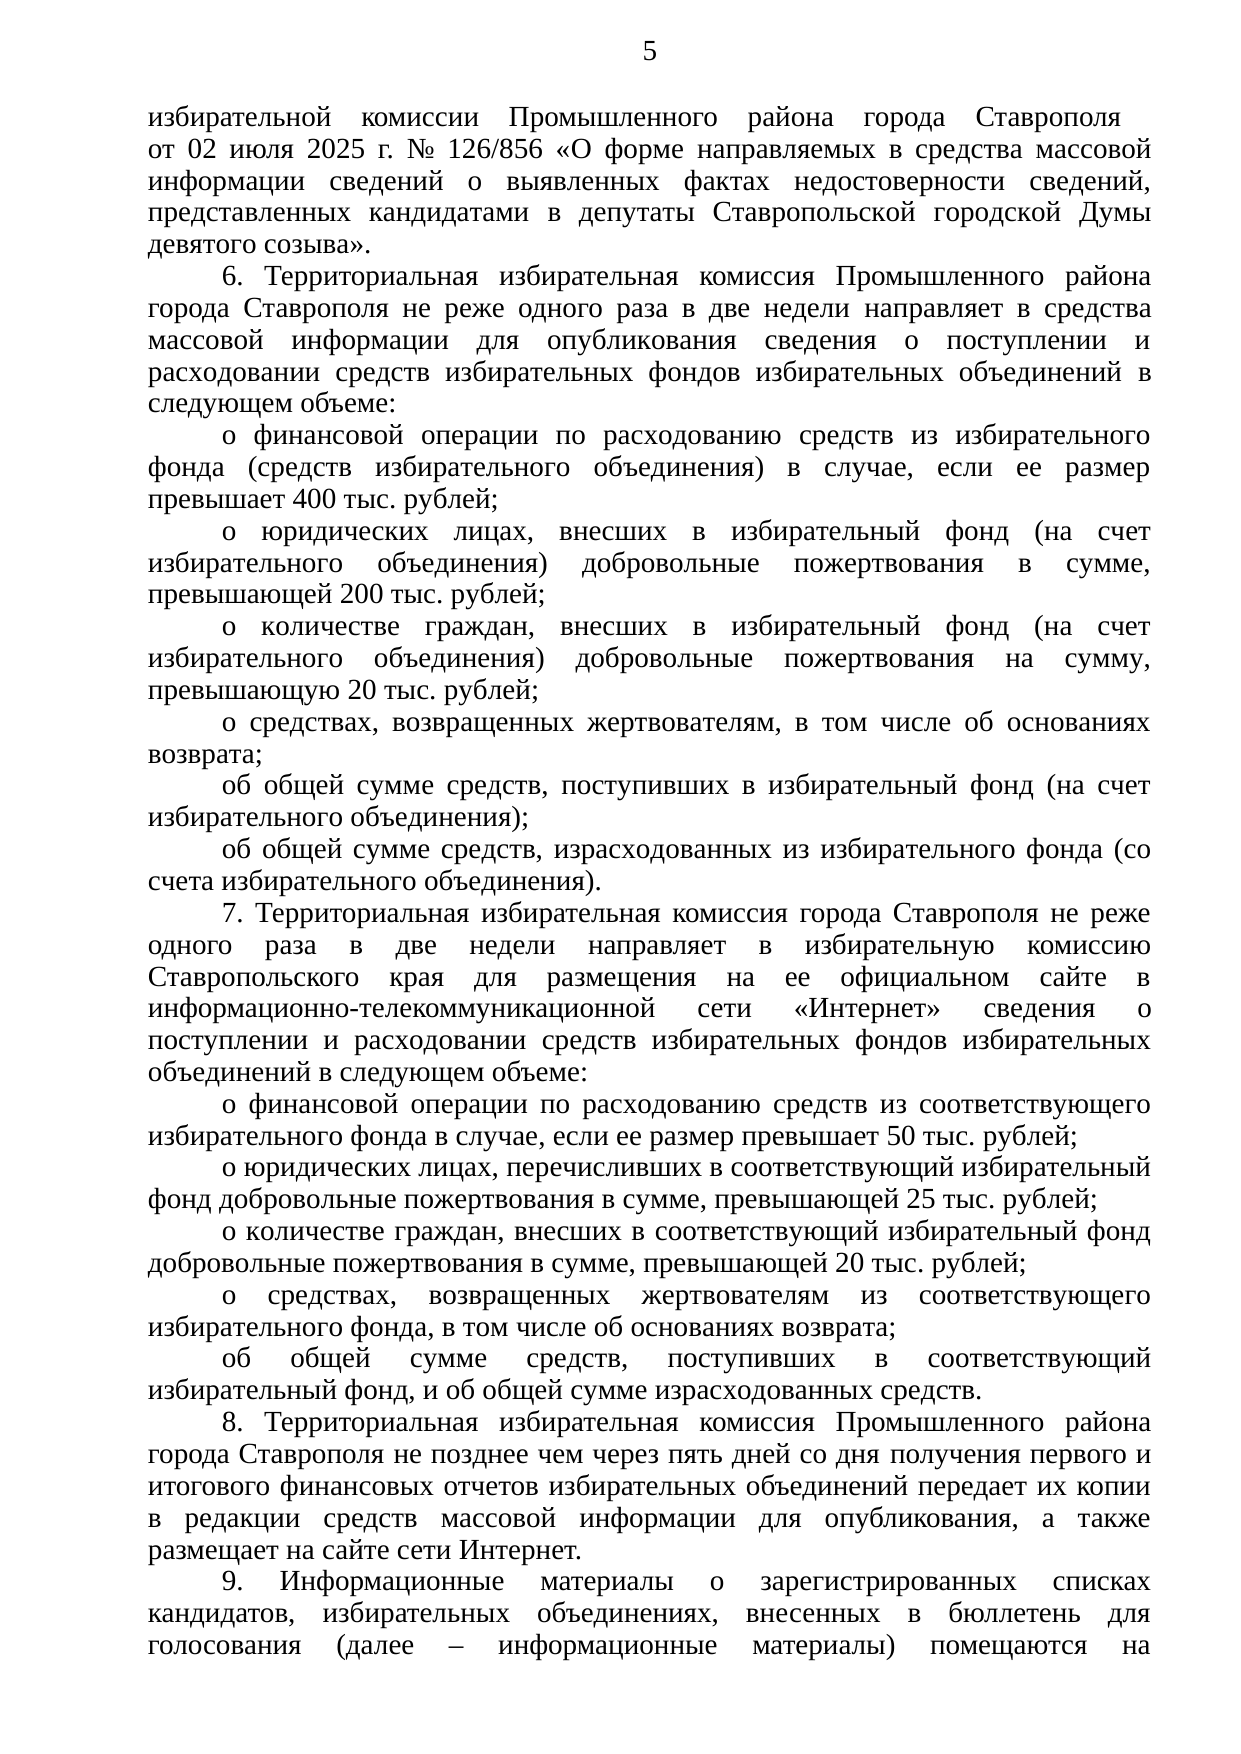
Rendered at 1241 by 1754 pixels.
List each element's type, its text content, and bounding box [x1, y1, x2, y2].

text о финансовой операции по расходованию средств из избирательного фонда (средств избирательного объединения) в случае, если ее размер превышает 400 тыс. рублей; [148, 419, 1152, 515]
text об общей сумме средств, поступивших в соответствующий избирательный фонд, и об общей сумме израсходованных средств. [148, 1342, 1152, 1406]
text о количестве граждан, внесших в избирательный фонд (на счет избирательного объединения) добровольные пожертвования на сумму, превышающую 20 тыс. рублей; [148, 610, 1152, 706]
text 6. Территориальная избирательная комиссия Промышленного района города Ставрополя не реже одного раза в две недели направляет в средства массовой информации для опубликования сведения о поступлении и расходовании средств избирательных фондов избирательных объединений в следующем объеме: [148, 260, 1152, 419]
text о финансовой операции по расходованию средств из соответствующего избирательного фонда в случае, если ее размер превышает 50 тыс. рублей; [148, 1088, 1152, 1151]
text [148, 1565, 1152, 1661]
text о средствах, возвращенных жертвователям из соответствующего избирательного фонда, в том числе об основаниях возврата; [148, 1279, 1152, 1342]
text об общей сумме средств, поступивших в избирательный фонд (на счет избирательного объединения); [148, 769, 1152, 833]
text 7. Территориальная избирательная комиссия города Ставрополя не реже одного раза в две недели направляет в избирательную комиссию Ставропольского края для размещения на ее официальном сайте в информационно-телекоммуникационной сети «Интернет» сведения о поступлении и расходовании средств избирательных фондов избирательных объединений в следующем объеме: [148, 897, 1152, 1088]
text о средствах, возвращенных жертвователям, в том числе об основаниях возврата; [148, 706, 1152, 769]
text 8. Территориальная избирательная комиссия Промышленного района города Ставрополя не позднее чем через пять дней со дня получения первого и итогового финансовых отчетов избирательных объединений передает их копии в редакции средств массовой информации для опубликования, а также размещает на сайте сети Интернет. [148, 1406, 1152, 1565]
text о юридических лицах, перечисливших в соответствующий избирательный фонд добровольные пожертвования в сумме, превышающей 25 тыс. рублей; [148, 1151, 1152, 1215]
text о юридических лицах, внесших в избирательный фонд (на счет избирательного объединения) добровольные пожертвования в сумме, превышающей 200 тыс. рублей; [148, 515, 1152, 610]
text об общей сумме средств, израсходованных из избирательного фонда (со счета избирательного объединения). [148, 833, 1152, 897]
text о количестве граждан, внесших в соответствующий избирательный фонд добровольные пожертвования в сумме, превышающей 20 тыс. рублей; [148, 1215, 1152, 1279]
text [148, 101, 1152, 260]
